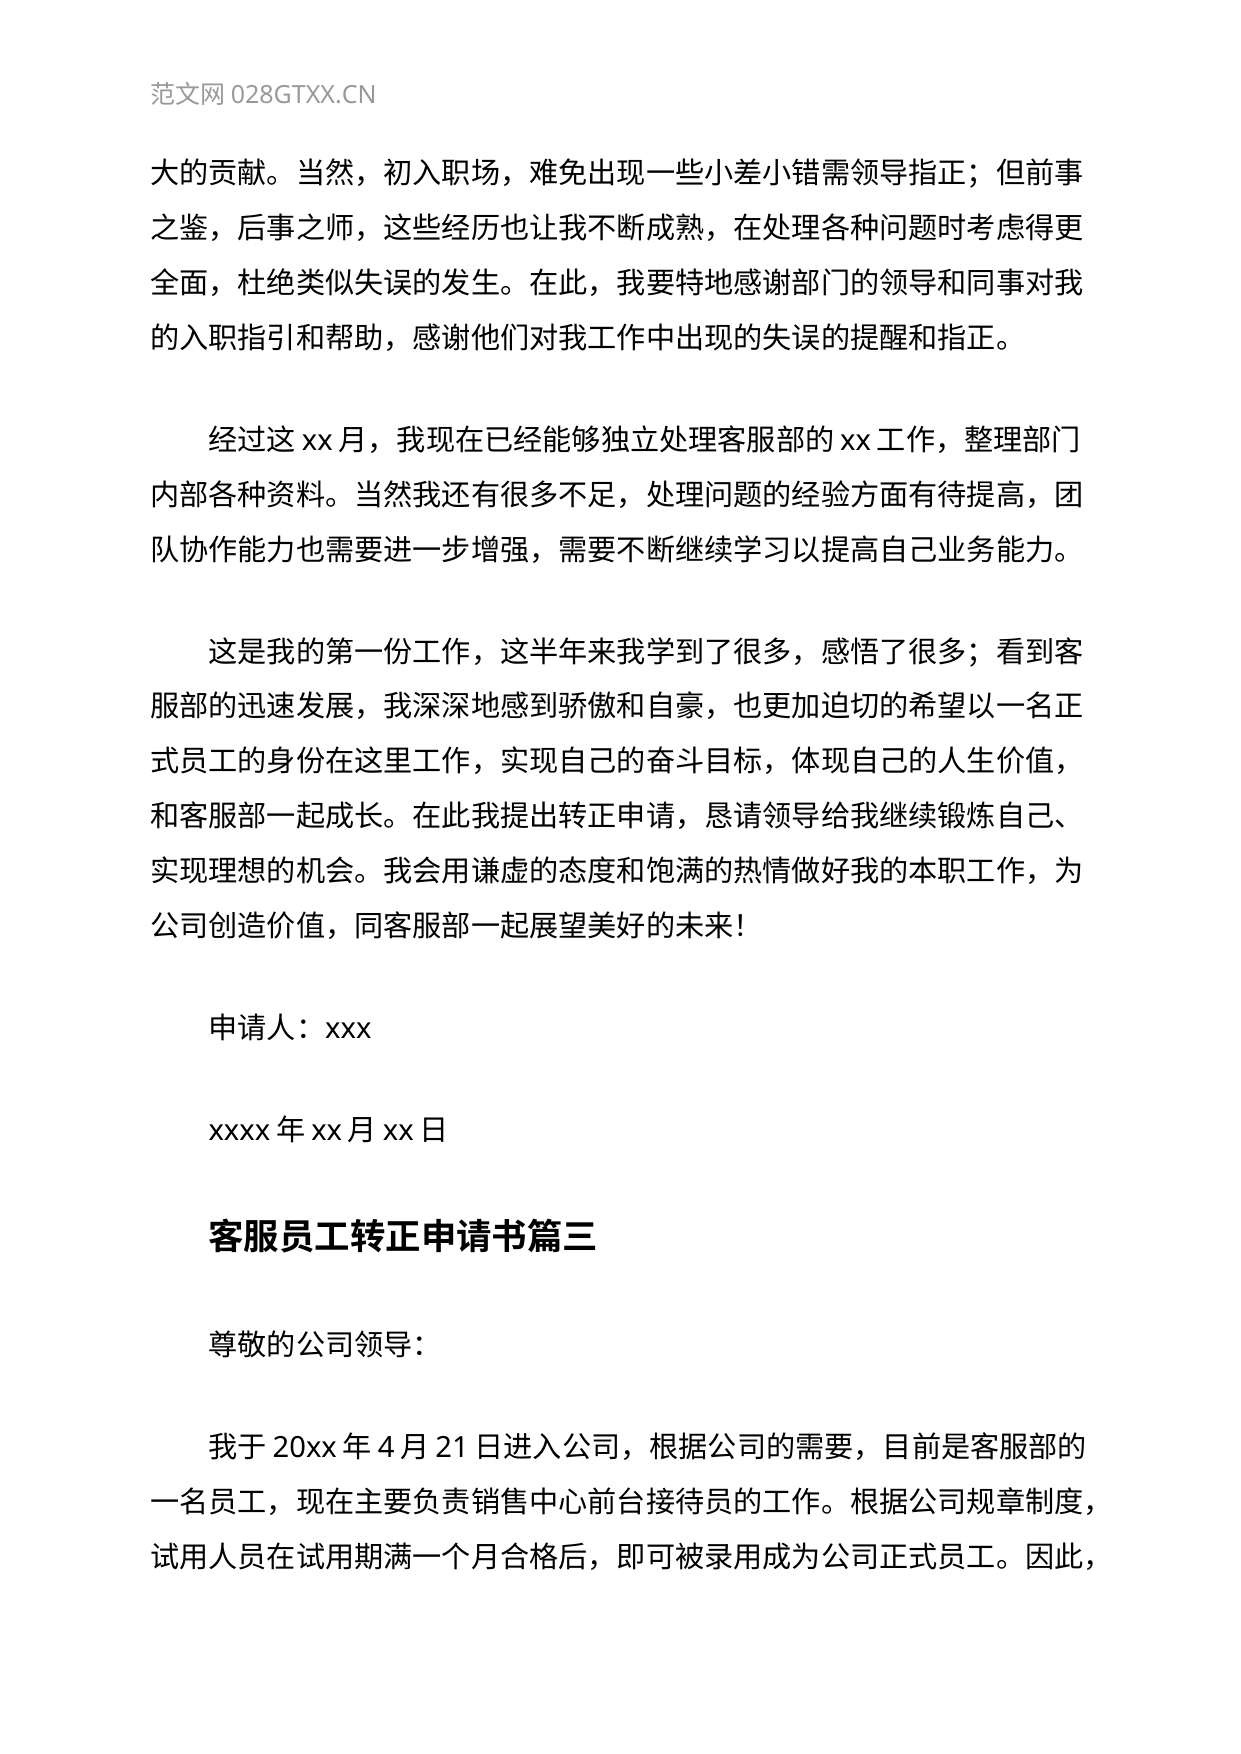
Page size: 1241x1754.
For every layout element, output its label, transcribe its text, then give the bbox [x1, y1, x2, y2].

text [150, 150, 1090, 357]
text 客服员工转正申请书篇三 [150, 1208, 1090, 1259]
text 经过这xx月，我现在已经能够独立处理客服部的xx工作，整理部门内部各种资料。当然我还有很多不足，处理问题的经验方面有待提高，团队协作能力也需要进一步增强，需要不断继续学习以提高自己业务能力。 [150, 416, 1090, 569]
text 申请人：xxx [150, 1004, 1090, 1047]
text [150, 1423, 1090, 1576]
text 尊敬的公司领导： [150, 1322, 1090, 1364]
text 这是我的第一份工作，这半年来我学到了很多，感悟了很多；看到客服部的迅速发展，我深深地感到骄傲和自豪，也更加迫切的希望以一名正式员工的身份在这里工作，实现自己的奋斗目标，体现自己的人生价值，和客服部一起成长。在此我提出转正申请，恳请领导给我继续锻炼自己、实现理想的机会。我会用谦虚的态度和饱满的热情做好我的本职工作，为公司创造价值，同客服部一起展望美好的未来！ [150, 628, 1090, 945]
text xxxx年xx月xx日 [150, 1106, 1090, 1149]
